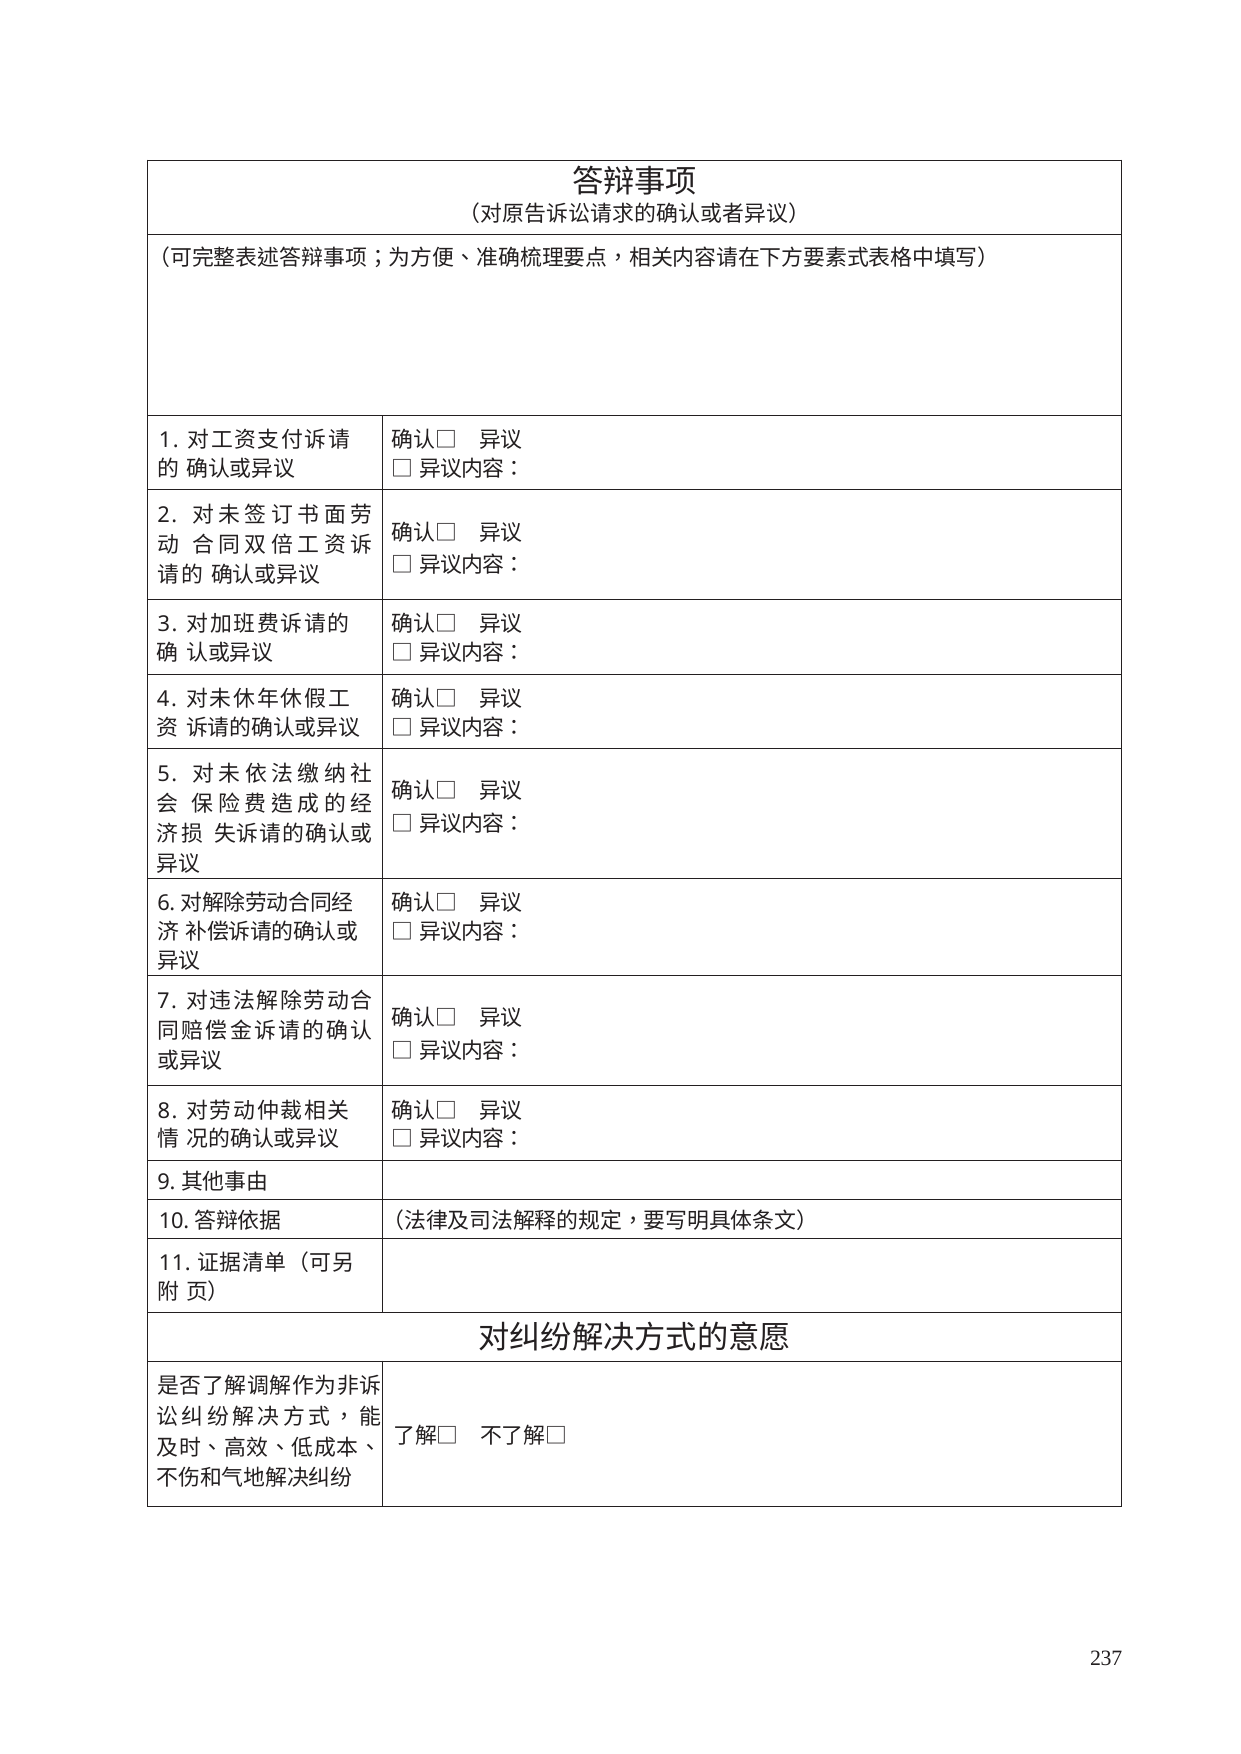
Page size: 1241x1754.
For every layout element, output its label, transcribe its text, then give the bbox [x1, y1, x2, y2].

table_cell [383, 1161, 1121, 1198]
table_cell 确认□ 异议□ 异议内容： [383, 600, 1121, 674]
table_cell 10. 答辩依据 [148, 1200, 382, 1238]
table_header 答辩事项 （对原告诉讼请求的确认或者异议） [148, 161, 1121, 234]
table_cell [383, 1239, 1121, 1312]
table_cell （可完整表述答辩事项；为方便、准确梳理要点，相关内容请在下方要素式表格中填写） [148, 235, 1121, 415]
table_cell 了解□ 不了解□ [383, 1362, 1121, 1506]
table_cell 5. 对未依法缴纳社会 保险费造成的经济损 失诉请的确认或异议 [148, 749, 382, 878]
table_cell 确认□ 异议□ 异议内容： [383, 490, 1121, 599]
table_cell 7. 对违法解除劳动合 同赔偿金诉请的确认 或异议 [148, 976, 382, 1085]
table_cell 是否了解调解作为非诉 讼纠纷解决方式，能 及时、高效、低成本、 不伤和气地解决纠纷 [148, 1362, 382, 1506]
table_cell 确认□ 异议□ 异议内容： [383, 675, 1121, 748]
table_cell 2. 对未签订书面劳动 合同双倍工资诉请的 确认或异议 [148, 490, 382, 599]
table_cell 9. 其他事由 [148, 1161, 382, 1198]
table_cell 确认□ 异议□ 异议内容： [383, 416, 1121, 489]
table_cell 确认□ 异议□ 异议内容： [383, 976, 1121, 1085]
table_cell 11. 证据清单（可另附 页） [148, 1239, 382, 1312]
table_cell 6. 对解除劳动合同经济 补偿诉请的确认或异议 [148, 879, 382, 975]
table_cell 对纠纷解决方式的意愿 [148, 1313, 1121, 1361]
table_cell 8. 对劳动仲裁相关情 况的确认或异议 [148, 1086, 382, 1159]
table_cell 确认□ 异议□ 异议内容： [383, 749, 1121, 878]
table_cell 1. 对工资支付诉请的 确认或异议 [148, 416, 382, 489]
table_cell （法律及司法解释的规定，要写明具体条文） [383, 1200, 1121, 1238]
table_cell 确认□ 异议□ 异议内容： [383, 1086, 1121, 1159]
table_cell 确认□ 异议□ 异议内容： [383, 879, 1121, 975]
table_cell 4. 对未休年休假工资 诉请的确认或异议 [148, 675, 382, 748]
table_cell 3. 对加班费诉请的确 认或异议 [148, 600, 382, 674]
